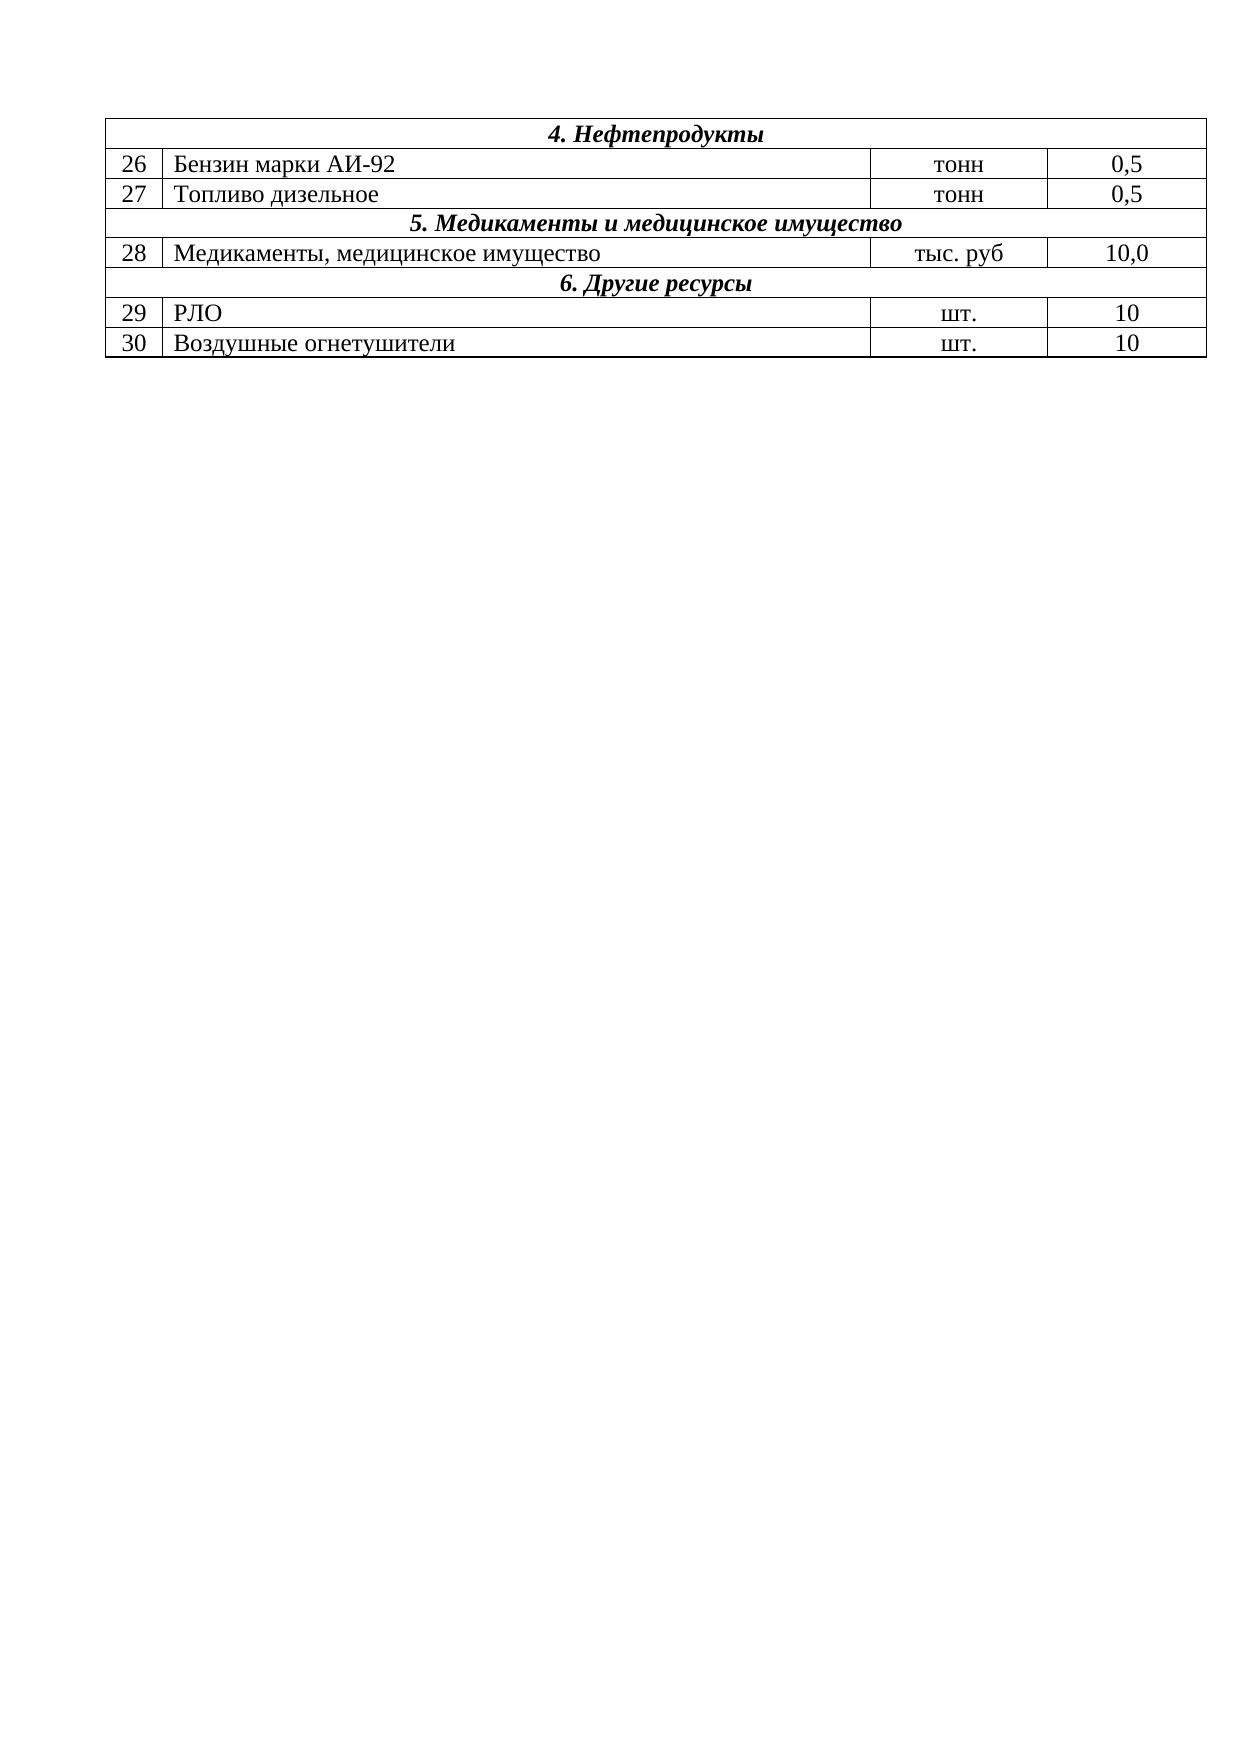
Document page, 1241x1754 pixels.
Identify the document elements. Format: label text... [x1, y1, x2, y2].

table_cell Бензин марки АИ-92 [163, 149, 870, 178]
table_cell 10 [1048, 328, 1206, 356]
table_cell 29 [106, 298, 162, 327]
table_cell тыс. руб [871, 238, 1047, 267]
table_cell 5. Медикаменты и медицинское имущество [106, 209, 1206, 237]
table_cell тонн [871, 149, 1047, 178]
table_cell 0,5 [1048, 179, 1206, 207]
table_cell шт. [871, 328, 1047, 356]
table_cell Медикаменты, медицинское имущество [163, 238, 870, 267]
table_cell 28 [106, 238, 162, 267]
table_cell 4. Нефтепродукты [106, 119, 1206, 148]
table_cell 27 [106, 179, 162, 207]
table_cell 6. Другие ресурсы [106, 268, 1206, 297]
table_cell 10 [1048, 298, 1206, 327]
table_cell 30 [106, 328, 162, 356]
table_cell тонн [871, 179, 1047, 207]
table_cell шт. [871, 298, 1047, 327]
table_cell РЛО [163, 298, 870, 327]
table_cell 10,0 [1048, 238, 1206, 267]
table_cell 0,5 [1048, 149, 1206, 178]
table_cell 26 [106, 149, 162, 178]
table_cell Топливо дизельное [163, 179, 870, 207]
table_cell Воздушные огнетушители [163, 328, 870, 356]
